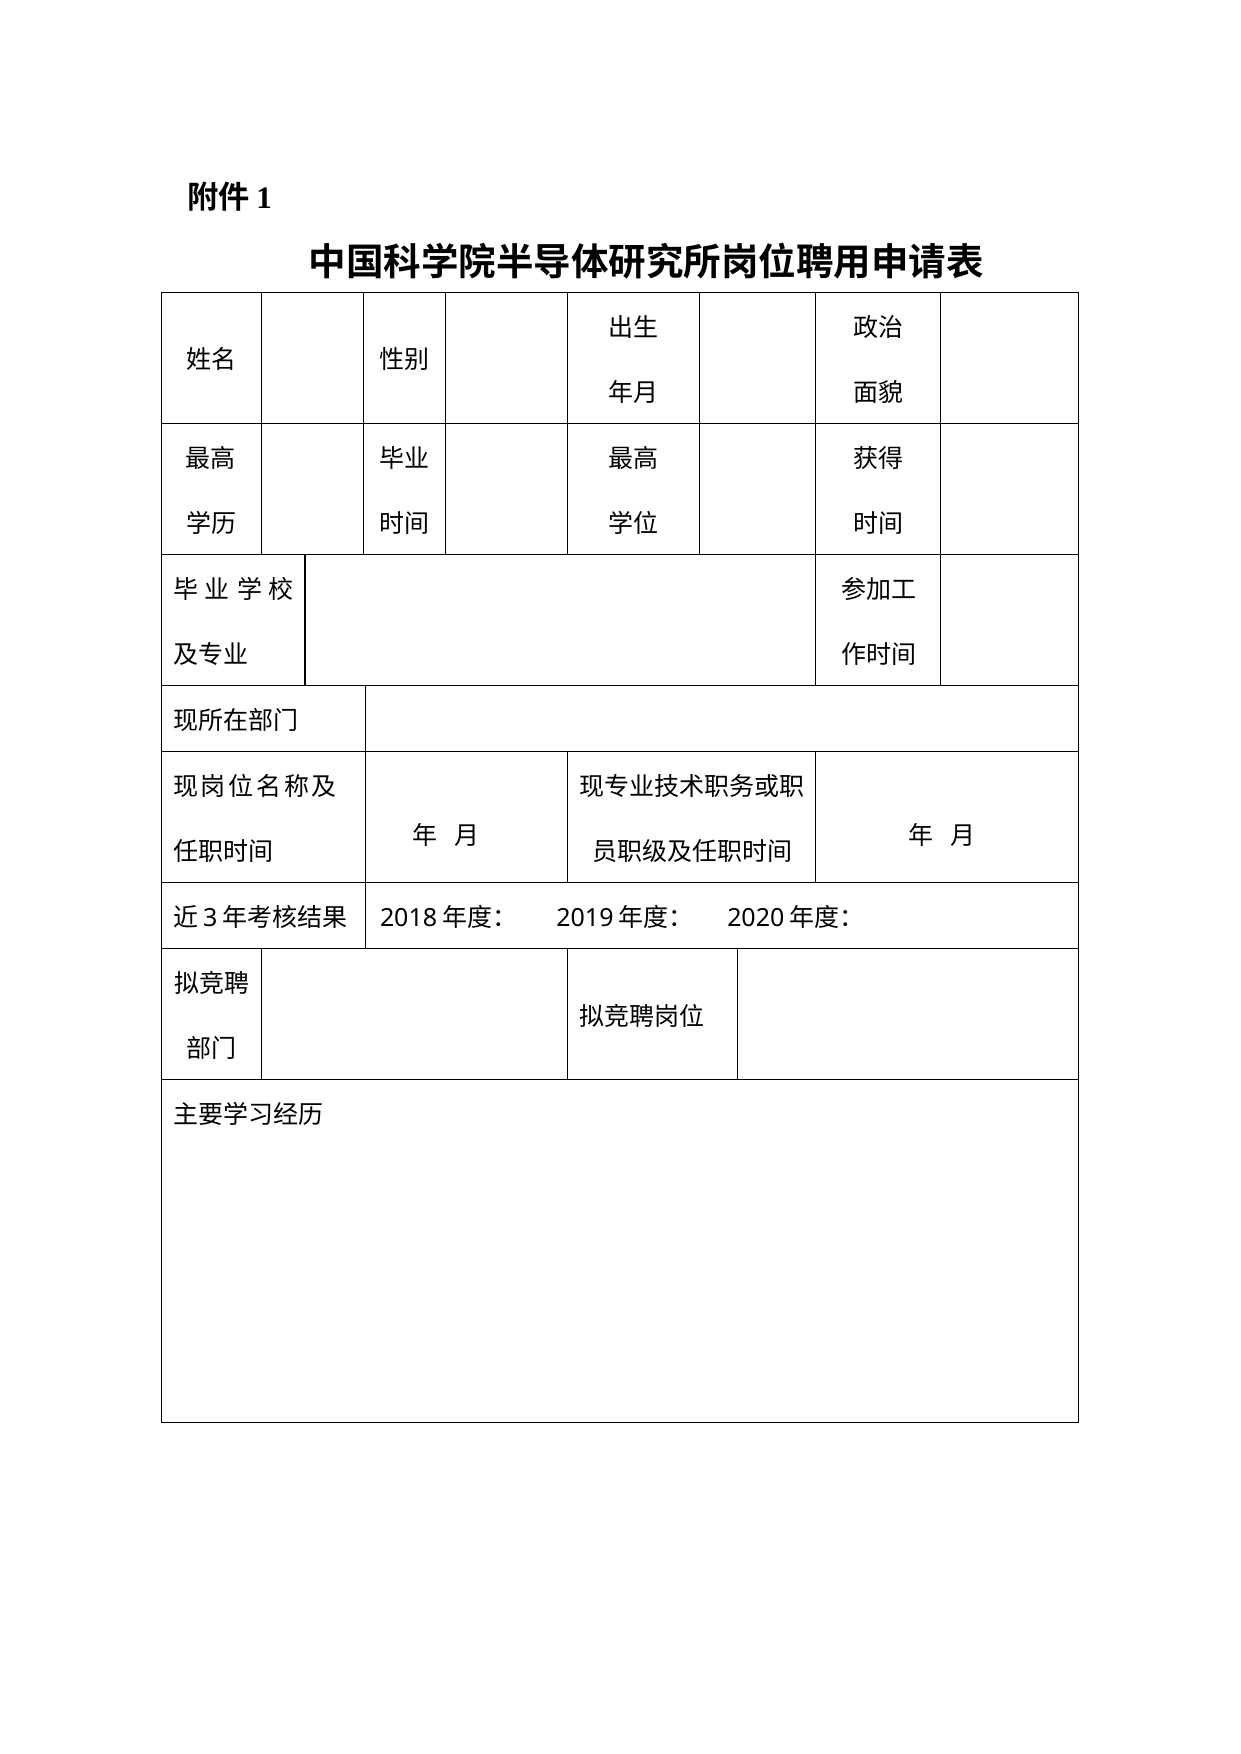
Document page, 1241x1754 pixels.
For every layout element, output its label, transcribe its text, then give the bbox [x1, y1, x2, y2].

table_cell [738, 949, 1078, 1079]
table_cell 获得 时间 [816, 424, 940, 554]
table_cell [306, 555, 815, 685]
table_cell [262, 949, 567, 1079]
table_cell 主要学习经历 [162, 1080, 1078, 1422]
table_cell 近3年考核结果 [162, 883, 365, 948]
table_header 出生 年月 [568, 293, 699, 423]
text 中国科学院半导体研究所岗位聘用申请表 [221, 227, 1053, 292]
table_header [941, 293, 1078, 423]
table_cell 现岗位名称及任职时间 [162, 752, 365, 882]
table_cell 毕业时间 [364, 424, 445, 554]
table_cell 年 月 [816, 752, 1078, 882]
table_cell 2018年度： 2019年度： 2020年度： [366, 883, 1078, 948]
table_cell 毕业学校及专业 [162, 555, 304, 685]
table_cell [366, 686, 1078, 751]
table_cell 最高 学历 [162, 424, 261, 554]
table_header 姓名 [162, 293, 261, 423]
table_cell [941, 555, 1078, 685]
table_cell 现所在部门 [162, 686, 365, 751]
table_cell [941, 424, 1078, 554]
table_header [262, 293, 363, 423]
table_header [700, 293, 815, 423]
table_header 性别 [364, 293, 445, 423]
table_cell 年 月 [366, 752, 567, 882]
table_cell 现专业技术职务或职员职级及任职时间 [568, 752, 815, 882]
table_cell 参加工 作时间 [816, 555, 940, 685]
table_cell 拟竞聘部门 [162, 949, 261, 1079]
table_header [446, 293, 567, 423]
table_cell [700, 424, 815, 554]
text 附件1 [187, 162, 1053, 227]
table_cell [446, 424, 567, 554]
table_cell [262, 424, 363, 554]
table_cell 最高 学位 [568, 424, 699, 554]
table_header 政治 面貌 [816, 293, 940, 423]
table_cell 拟竞聘岗位 [568, 949, 737, 1079]
